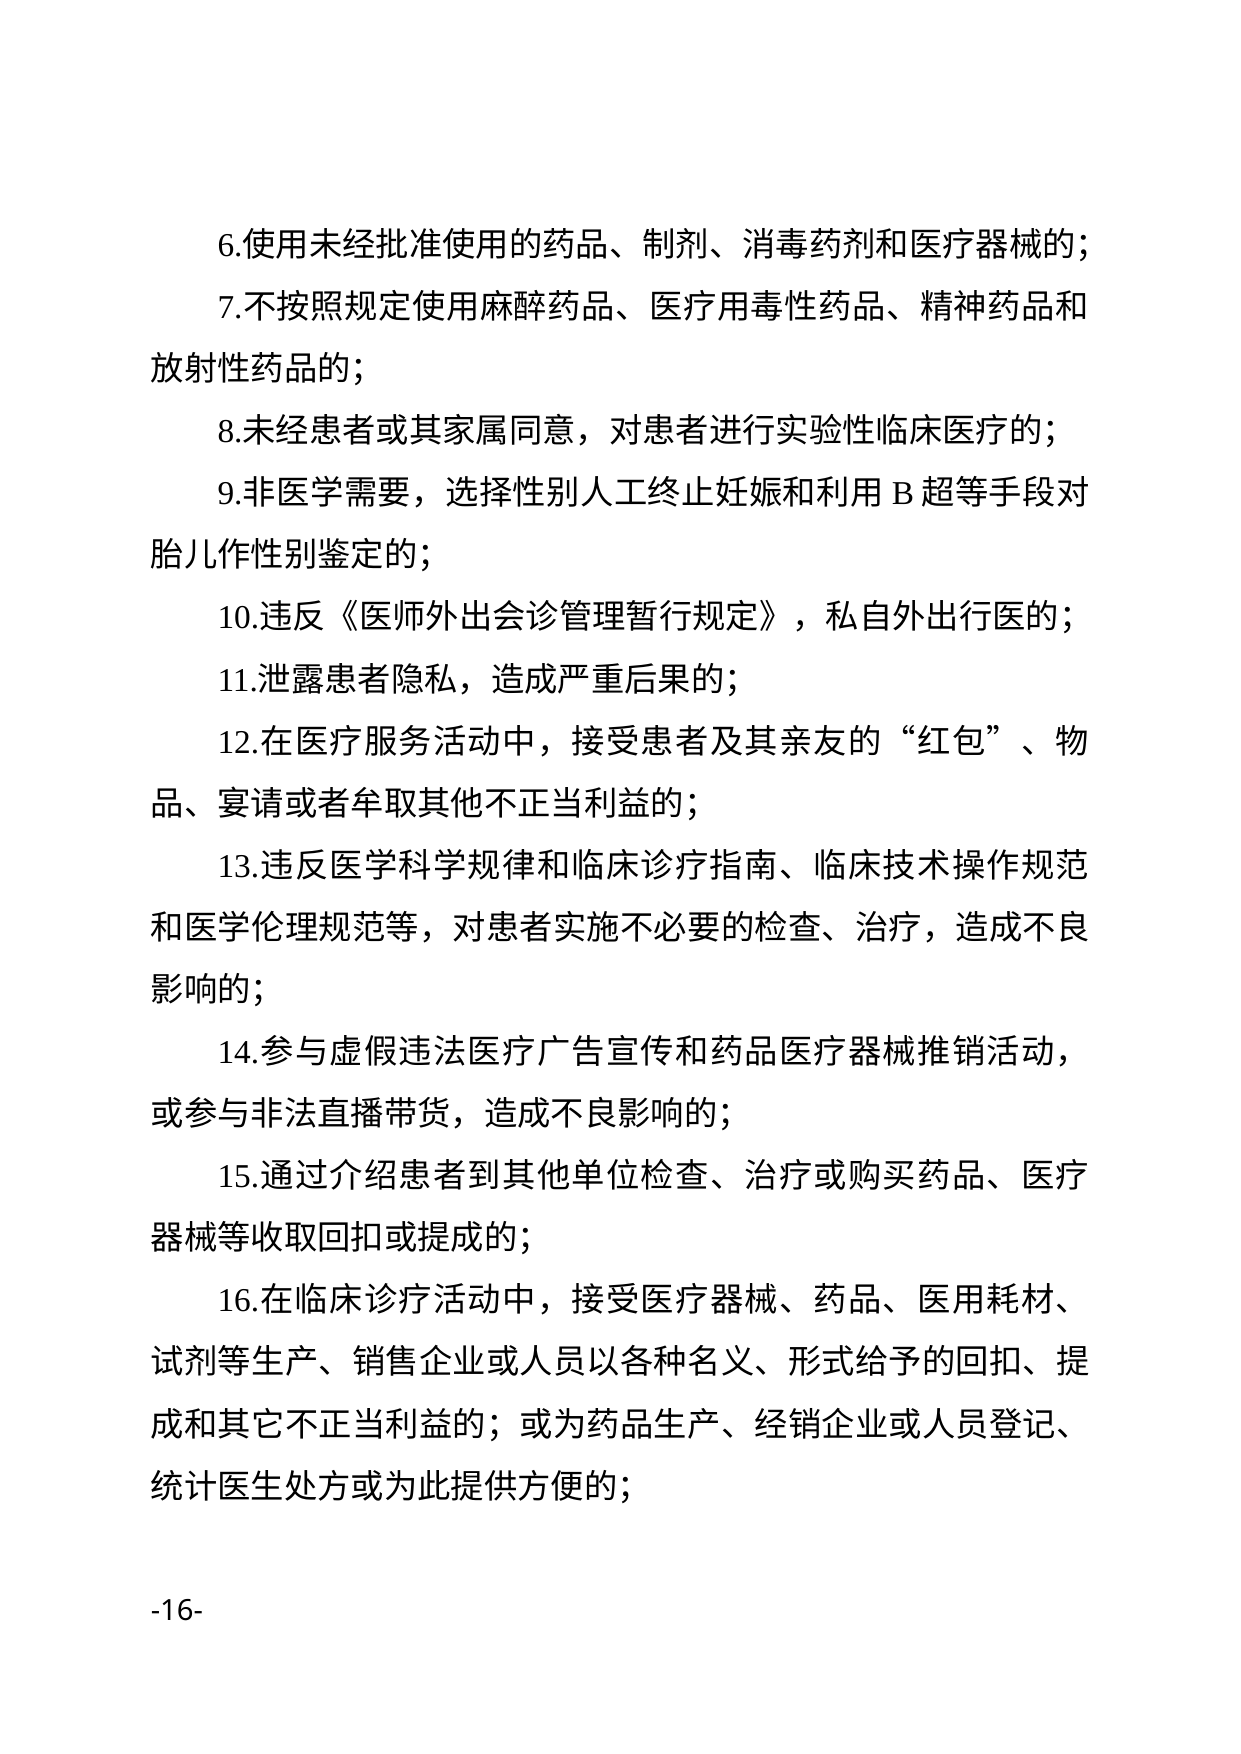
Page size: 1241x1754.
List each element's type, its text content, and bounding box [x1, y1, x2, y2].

text 15.通过介绍患者到其他单位检查、治疗或购买药品、医疗器械等收取回扣或提成的； [151, 1138, 1089, 1262]
text 7.不按照规定使用麻醉药品、医疗用毒性药品、精神药品和放射性药品的； [151, 269, 1089, 393]
text 12.在医疗服务活动中，接受患者及其亲友的“红包”、物品、宴请或者牟取其他不正当利益的； [151, 703, 1089, 828]
text 13.违反医学科学规律和临床诊疗指南、临床技术操作规范和医学伦理规范等，对患者实施不必要的检查、治疗，造成不良影响的； [151, 828, 1089, 1014]
text 14.参与虚假违法医疗广告宣传和药品医疗器械推销活动，或参与非法直播带货，造成不良影响的； [151, 1014, 1089, 1138]
text 8.未经患者或其家属同意，对患者进行实验性临床医疗的； [151, 393, 1089, 455]
text 10.违反《医师外出会诊管理暂行规定》，私自外出行医的； [151, 579, 1089, 641]
text 16.在临床诊疗活动中，接受医疗器械、药品、医用耗材、试剂等生产、销售企业或人员以各种名义、形式给予的回扣、提成和其它不正当利益的；或为药品生产、经销企业或人员登记、统计医生处方或为此提供方便的； [151, 1262, 1089, 1511]
text 11.泄露患者隐私，造成严重后果的； [151, 641, 1089, 703]
text 9.非医学需要，选择性别人工终止妊娠和利用B超等手段对胎儿作性别鉴定的； [151, 455, 1089, 579]
text 6.使用未经批准使用的药品、制剂、消毒药剂和医疗器械的； [151, 207, 1089, 269]
